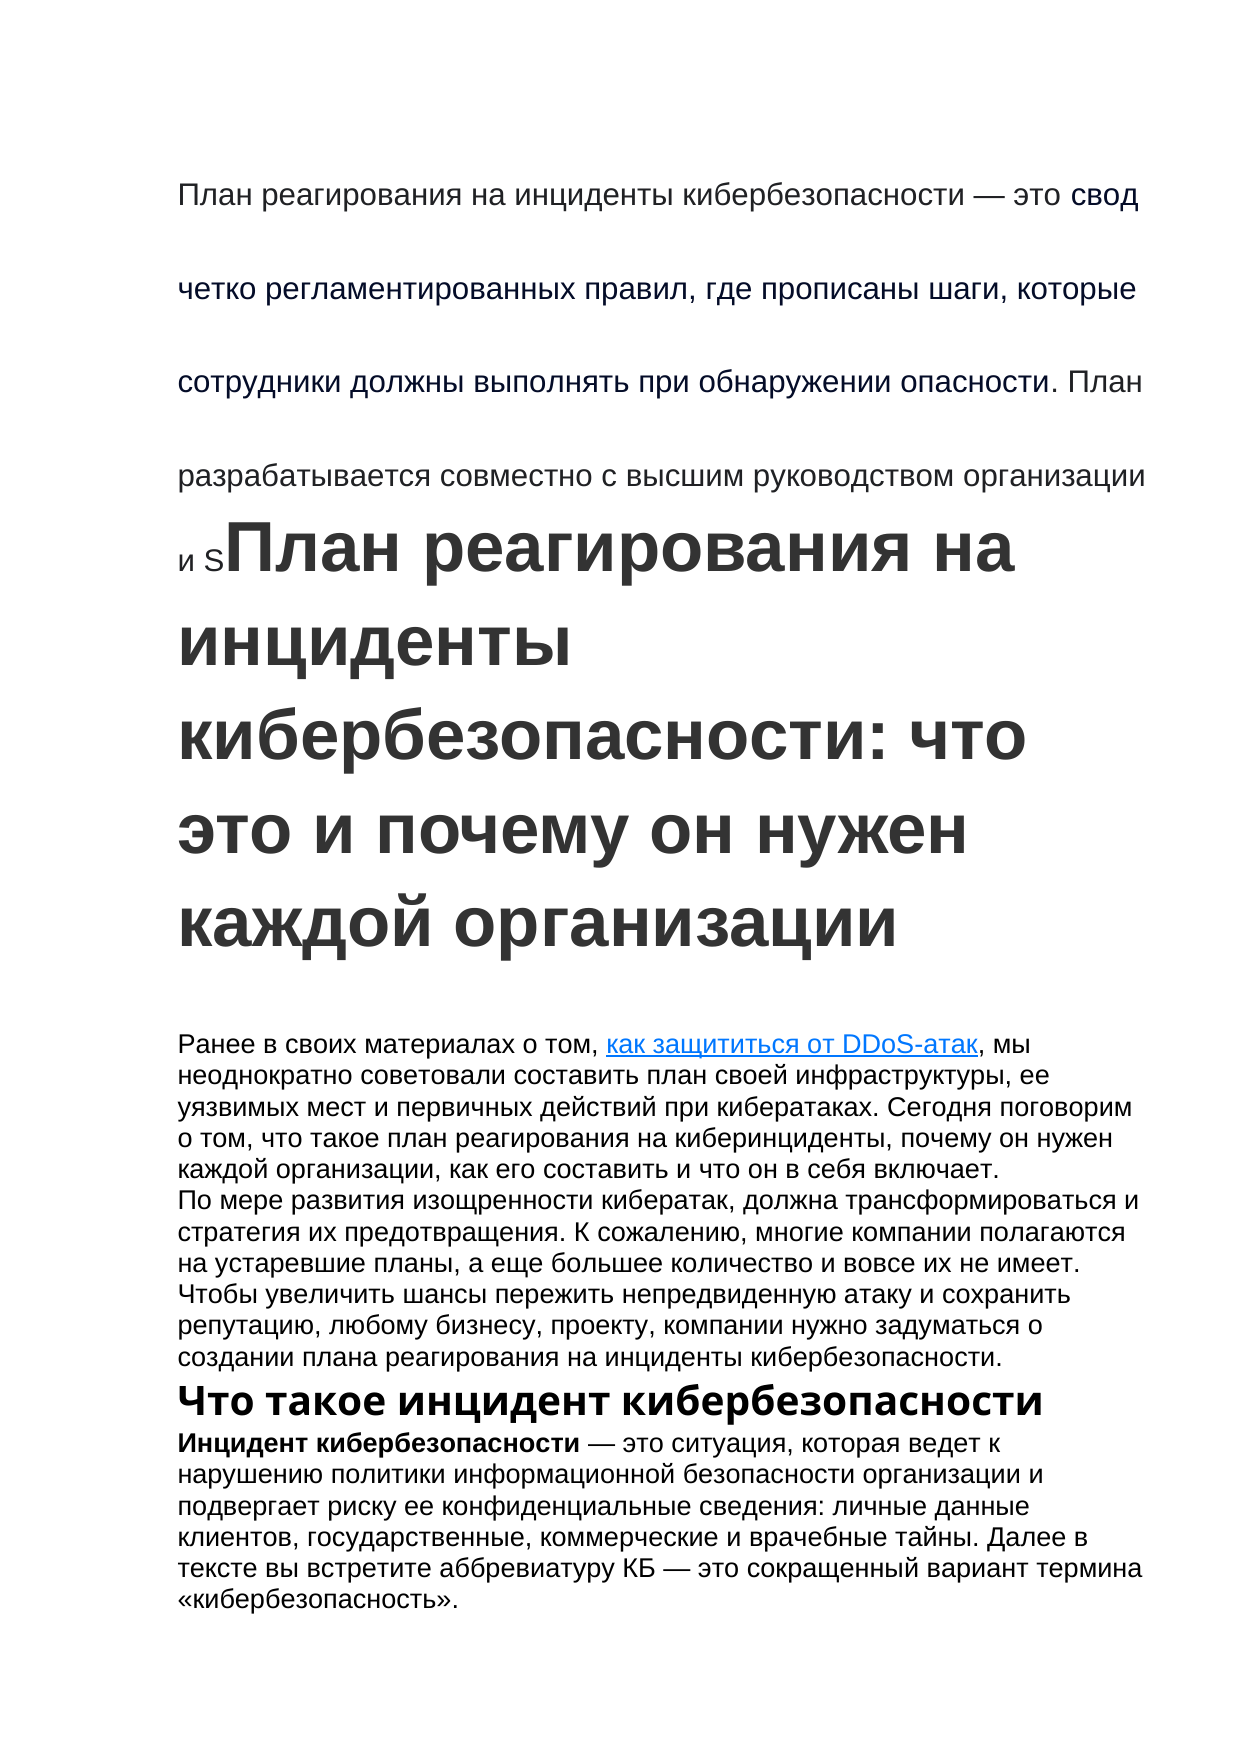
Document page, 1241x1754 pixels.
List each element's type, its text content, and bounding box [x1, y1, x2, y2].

text По мере развития изощренности кибератак, должна трансформироваться и стратегия их предотвращения. К сожалению, многие компании полагаются на устаревшие планы, а еще большее количество и вовсе их не имеет. [177, 1184, 1152, 1278]
text Инцидент кибербезопасности — это ситуация, которая ведет к нарушению политики информационной безопасности организации и подвергает риску ее конфиденциальные сведения: личные данные клиентов, государственные, коммерческие и врачебные тайны. Далее в тексте вы встретите аббревиатуру КБ — это сокращенный вариант термина «кибербезопасность». [177, 1427, 1152, 1615]
text Ранее в своих материалах о том, как защититься от DDoS-атак, мы неоднократно советовали составить план своей инфраструктуры, ее уязвимых мест и первичных действий при кибератаках. Сегодня поговорим о том, что такое план реагирования на киберинциденты, почему он нужен каждой организации, как его составить и что он в себя включает. [177, 1028, 1152, 1184]
text Чтобы увеличить шансы пережить непредвиденную атаку и сохранить репутацию, любому бизнесу, проекту, компании нужно задуматься о создании плана реагирования на инциденты кибербезопасности. [177, 1278, 1152, 1372]
subtitle План реагирования на инциденты кибербезопасности — это свод четко регламентированных правил, где прописаны шаги, которые сотрудники должны выполнять при обнаружении опасности. План разрабатывается совместно с высшим руководством организации и SПлан реагирования на инциденты кибербезопасности: что это и почему он нужен каждой организации [177, 118, 1152, 962]
text Что такое инцидент кибербезопасности [177, 1372, 1152, 1427]
